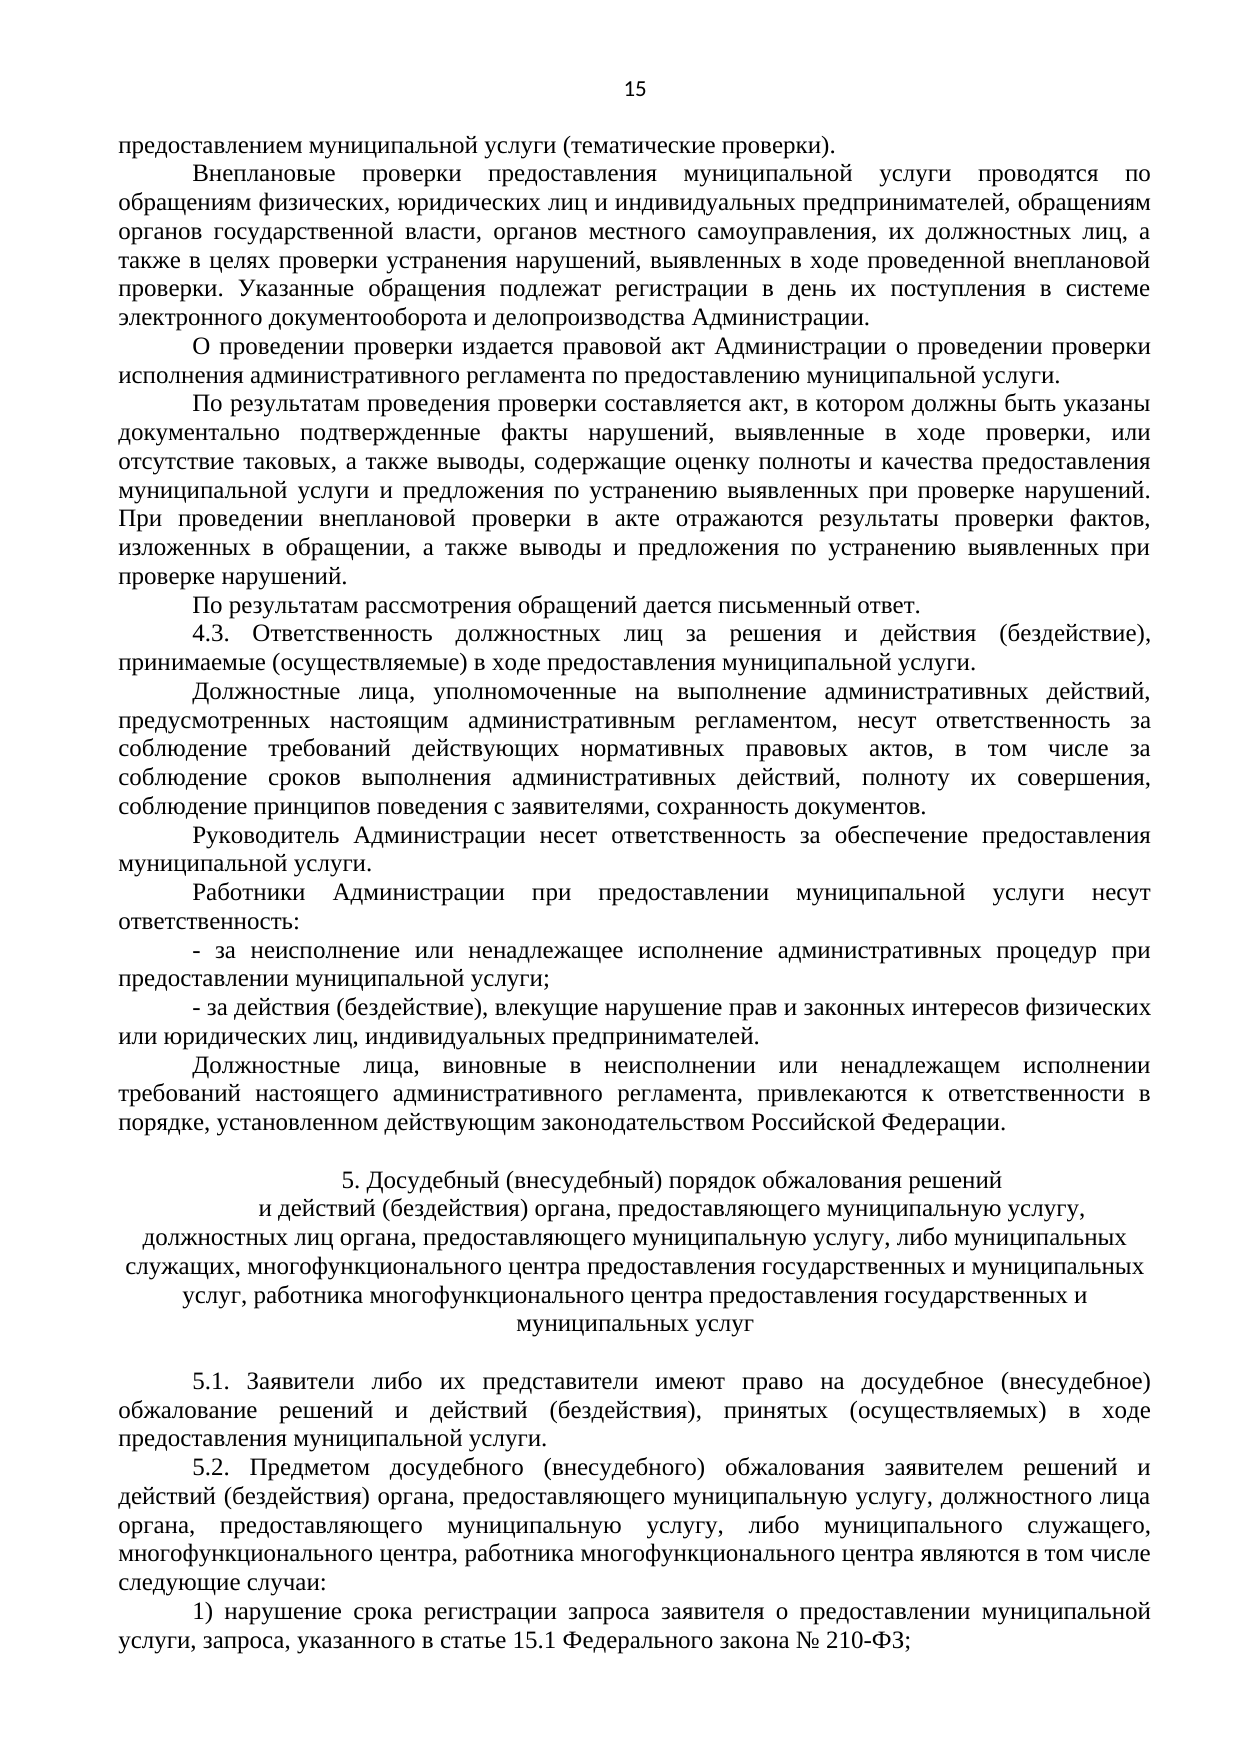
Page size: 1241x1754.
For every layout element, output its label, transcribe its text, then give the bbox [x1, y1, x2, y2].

text По результатам рассмотрения обращений дается письменный ответ. [118, 590, 1152, 618]
text 4.3. Ответственность должностных лиц за решения и действия (бездействие), принимаемые (осуществляемые) в ходе предоставления муниципальной услуги. [118, 618, 1152, 676]
text 1) нарушение срока регистрации запроса заявителя о предоставлении муниципальной услуги, запроса, указанного в статье 15.1 Федерального закона № 210-ФЗ; [118, 1596, 1152, 1653]
text По результатам проведения проверки составляется акт, в котором должны быть указаны документально подтвержденные факты нарушений, выявленные в ходе проверки, или отсутствие таковых, а также выводы, содержащие оценку полноты и качества предоставления муниципальной услуги и предложения по устранению выявленных при проверке нарушений. При проведении внеплановой проверки в акте отражаются результаты проверки фактов, изложенных в обращении, а также выводы и предложения по устранению выявленных при проверке нарушений. [118, 388, 1152, 590]
text 5.1. Заявители либо их представители имеют право на досудебное (внесудебное) обжалование решений и действий (бездействия), принятых (осуществляемых) в ходе предоставления муниципальной услуги. [118, 1366, 1152, 1452]
text 5. Досудебный (внесудебный) порядок обжалования решений [118, 1165, 1152, 1193]
text Внеплановые проверки предоставления муниципальной услуги проводятся по обращениям физических, юридических лиц и индивидуальных предпринимателей, обращениям органов государственной власти, органов местного самоуправления, их должностных лиц, а также в целях проверки устранения нарушений, выявленных в ходе проведенной внеплановой проверки. Указанные обращения подлежат регистрации в день их поступления в системе электронного документооборота и делопроизводства Администрации. [118, 158, 1152, 331]
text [118, 130, 1152, 158]
text - за действия (бездействие), влекущие нарушение прав и законных интересов физических или юридических лиц, индивидуальных предпринимателей. [118, 992, 1152, 1050]
text Должностные лица, виновные в неисполнении или ненадлежащем исполнении требований настоящего административного регламента, привлекаются к ответственности в порядке, установленном действующим законодательством Российской Федерации. [118, 1050, 1152, 1136]
text 5.2. Предметом досудебного (внесудебного) обжалования заявителем решений и действий (бездействия) органа, предоставляющего муниципальную услугу, должностного лица органа, предоставляющего муниципальную услугу, либо муниципального служащего, многофункционального центра, работника многофункционального центра являются в том числе следующие случаи: [118, 1452, 1152, 1596]
text Работники Администрации при предоставлении муниципальной услуги несут ответственность: [118, 877, 1152, 935]
text О проведении проверки издается правовой акт Администрации о проведении проверки исполнения административного регламента по предоставлению муниципальной услуги. [118, 331, 1152, 388]
text Руководитель Администрации несет ответственность за обеспечение предоставления муниципальной услуги. [118, 820, 1152, 877]
text и действий (бездействия) органа, предоставляющего муниципальную услугу, должностных лиц органа, предоставляющего муниципальную услугу, либо муниципальных служащих, многофункционального центра предоставления государственных и муниципальных услуг, работника многофункционального центра предоставления государственных и муниципальных услуг [118, 1193, 1152, 1337]
text - за неисполнение или ненадлежащее исполнение административных процедур при предоставлении муниципальной услуги; [118, 935, 1152, 992]
text Должностные лица, уполномоченные на выполнение административных действий, предусмотренных настоящим административным регламентом, несут ответственность за соблюдение требований действующих нормативных правовых актов, в том числе за соблюдение сроков выполнения административных действий, полноту их совершения, соблюдение принципов поведения с заявителями, сохранность документов. [118, 676, 1152, 820]
